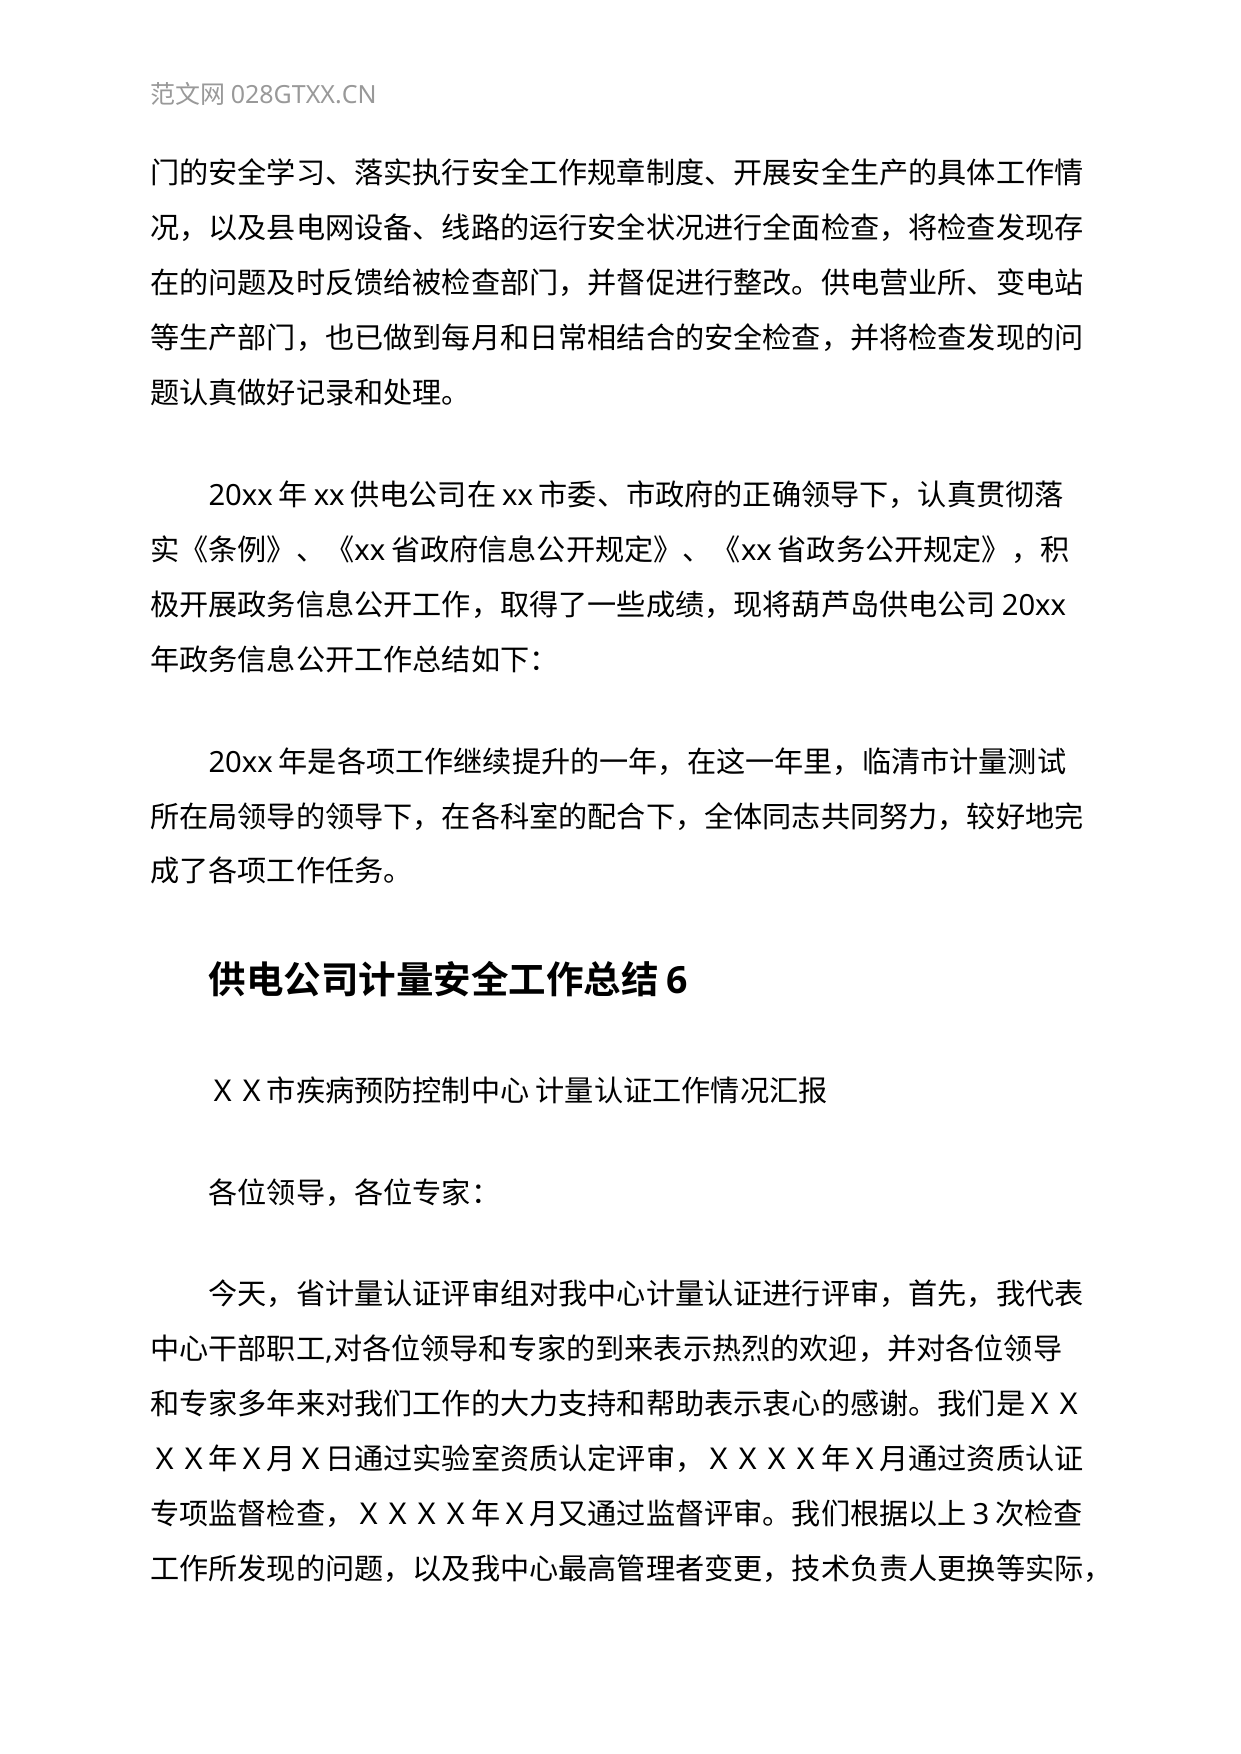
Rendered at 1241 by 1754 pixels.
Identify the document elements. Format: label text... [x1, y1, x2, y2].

text ＸＸ市疾病预防控制中心 计量认证工作情况汇报 [150, 1067, 1090, 1110]
text 20xx年xx供电公司在xx市委、市政府的正确领导下，认真贯彻落实《条例》、《xx省政府信息公开规定》、《xx省政务公开规定》，积极开展政务信息公开工作，取得了一些成绩，现将葫芦岛供电公司20xx年政务信息公开工作总结如下： [150, 471, 1090, 679]
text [150, 1271, 1090, 1588]
text 各位领导，各位专家： [150, 1169, 1090, 1211]
text 供电公司计量安全工作总结6 [150, 950, 1090, 1004]
text 20xx年是各项工作继续提升的一年，在这一年里，临清市计量测试所在局领导的领导下，在各科室的配合下，全体同志共同努力，较好地完成了各项工作任务。 [150, 738, 1090, 890]
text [150, 150, 1090, 412]
